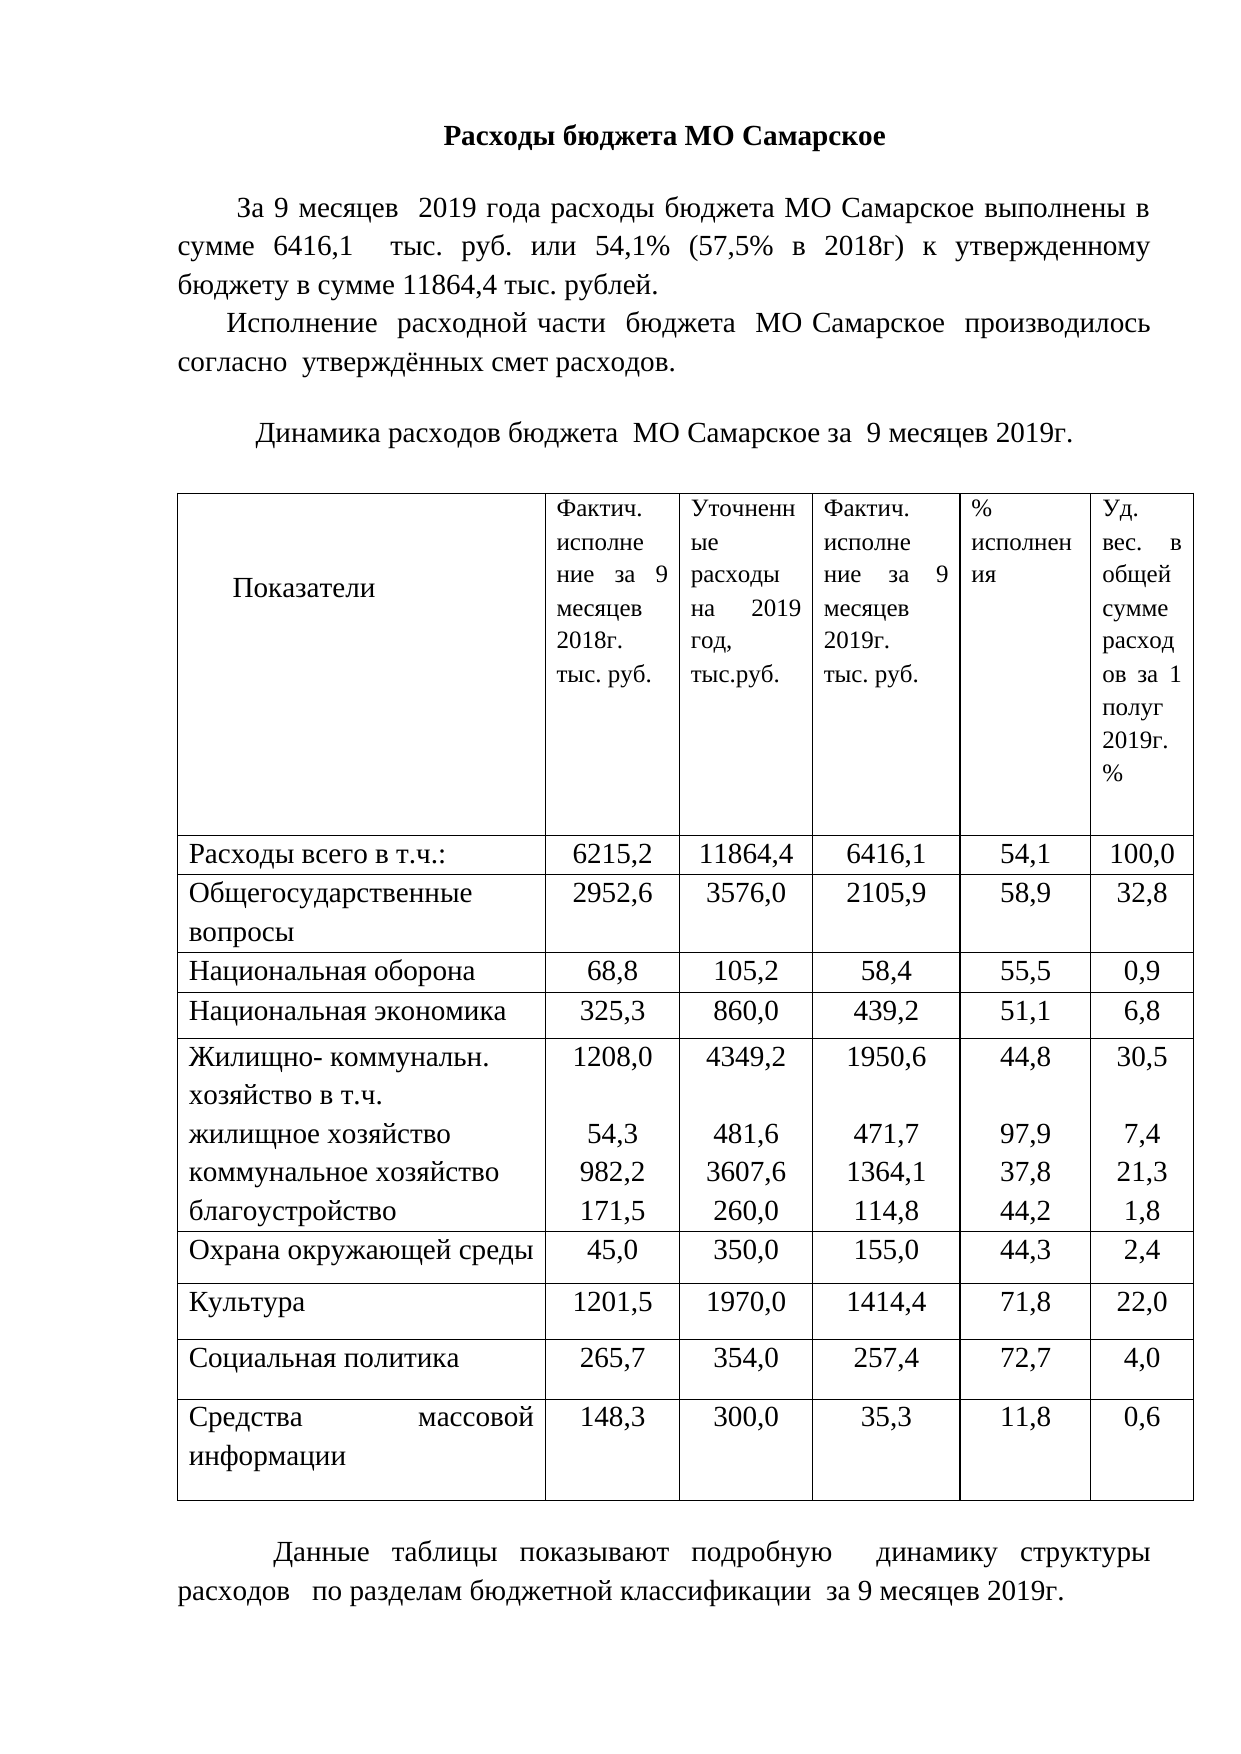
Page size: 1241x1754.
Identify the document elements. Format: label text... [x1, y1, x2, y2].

table_cell 1208,0 54,3 982,2 171,5 [546, 1039, 679, 1231]
text Расходы бюджета МО Самарское [177, 118, 1152, 152]
table_cell 1950,6 471,7 1364,1 114,8 [813, 1039, 959, 1231]
table_cell 55,5 [961, 953, 1090, 992]
table_cell 44,3 [961, 1232, 1090, 1283]
table_cell 100,0 [1091, 836, 1193, 874]
table_cell 35,3 [813, 1400, 959, 1500]
table_cell Социальная политика [178, 1340, 545, 1398]
table_cell Расходы всего в т.ч.: [178, 836, 545, 874]
table_cell Жилищно- коммунальн. хозяйство в т.ч. жилищное хозяйство коммунальное хозяйство благоустройство [178, 1039, 545, 1231]
table_cell 58,9 [961, 875, 1090, 952]
table_cell 0,6 [1091, 1400, 1193, 1500]
table_cell 2105,9 [813, 875, 959, 952]
text Данные таблицы показывают подробную динамику структуры расходов по разделам бюджетной классификации за 9 месяцев 2019г. [177, 1534, 1152, 1606]
table_cell 148,3 [546, 1400, 679, 1500]
table_header % исполнения [961, 494, 1090, 835]
table_cell Охрана окружающей среды [178, 1232, 545, 1283]
table_cell 155,0 [813, 1232, 959, 1283]
table_cell 1201,5 [546, 1284, 679, 1339]
table_cell 257,4 [813, 1340, 959, 1398]
table_cell 6215,2 [546, 836, 679, 874]
table_cell 1970,0 [680, 1284, 812, 1339]
table_cell 6,8 [1091, 993, 1193, 1038]
table_cell 32,8 [1091, 875, 1193, 952]
table_cell 11,8 [961, 1400, 1090, 1500]
table_cell 265,7 [546, 1340, 679, 1398]
table_cell Национальная экономика [178, 993, 545, 1038]
table_cell 45,0 [546, 1232, 679, 1283]
table_cell 4,0 [1091, 1340, 1193, 1398]
table_cell 105,2 [680, 953, 812, 992]
table_cell 2,4 [1091, 1232, 1193, 1283]
table_header Фактич. исполне ние за 9 месяцев 2018г. тыс. руб. [546, 494, 679, 835]
table_cell 54,1 [961, 836, 1090, 874]
table_cell 22,0 [1091, 1284, 1193, 1339]
table_cell 325,3 [546, 993, 679, 1038]
text За 9 месяцев 2019 года расходы бюджета МО Самарское выполнены в сумме 6416,1 тыс. руб. или 54,1% (57,5% в 2018г) к утвержденному бюджету в сумме 11864,4 тыс. рублей. [177, 190, 1152, 300]
table_header Уд. вес. в общей сумме расходов за 1 полуг 2019г. % [1091, 494, 1193, 835]
table_cell 354,0 [680, 1340, 812, 1398]
table_cell 68,8 [546, 953, 679, 992]
text Динамика расходов бюджета МО Самарское за 9 месяцев 2019г. [177, 415, 1152, 449]
table_cell 11864,4 [680, 836, 812, 874]
table_cell 71,8 [961, 1284, 1090, 1339]
table_cell Культура [178, 1284, 545, 1339]
text Исполнение расходной части бюджета МО Самарское производилось согласно утверждённых смет расходов. [177, 305, 1152, 377]
table_cell 58,4 [813, 953, 959, 992]
table_cell 1414,4 [813, 1284, 959, 1339]
table_header Показатели [178, 494, 545, 835]
table_cell 30,5 7,4 21,3 1,8 [1091, 1039, 1193, 1231]
table_cell 72,7 [961, 1340, 1090, 1398]
table_cell 439,2 [813, 993, 959, 1038]
table_cell 300,0 [680, 1400, 812, 1500]
table_cell 3576,0 [680, 875, 812, 952]
table_cell Общегосударственные вопросы [178, 875, 545, 952]
table_cell Средства массовой информации [178, 1400, 545, 1500]
table_cell 6416,1 [813, 836, 959, 874]
table_cell 860,0 [680, 993, 812, 1038]
table_cell Национальная оборона [178, 953, 545, 992]
table_cell 2952,6 [546, 875, 679, 952]
table_header Фактич. исполне ние за 9 месяцев 2019г. тыс. руб. [813, 494, 959, 835]
table_cell 51,1 [961, 993, 1090, 1038]
table_header Уточненные расходы на 2019 год, тыс.руб. [680, 494, 812, 835]
table_cell 0,9 [1091, 953, 1193, 992]
table_cell 44,8 97,9 37,8 44,2 [961, 1039, 1090, 1231]
table_cell 4349,2 481,6 3607,6 260,0 [680, 1039, 812, 1231]
table_cell 350,0 [680, 1232, 812, 1283]
